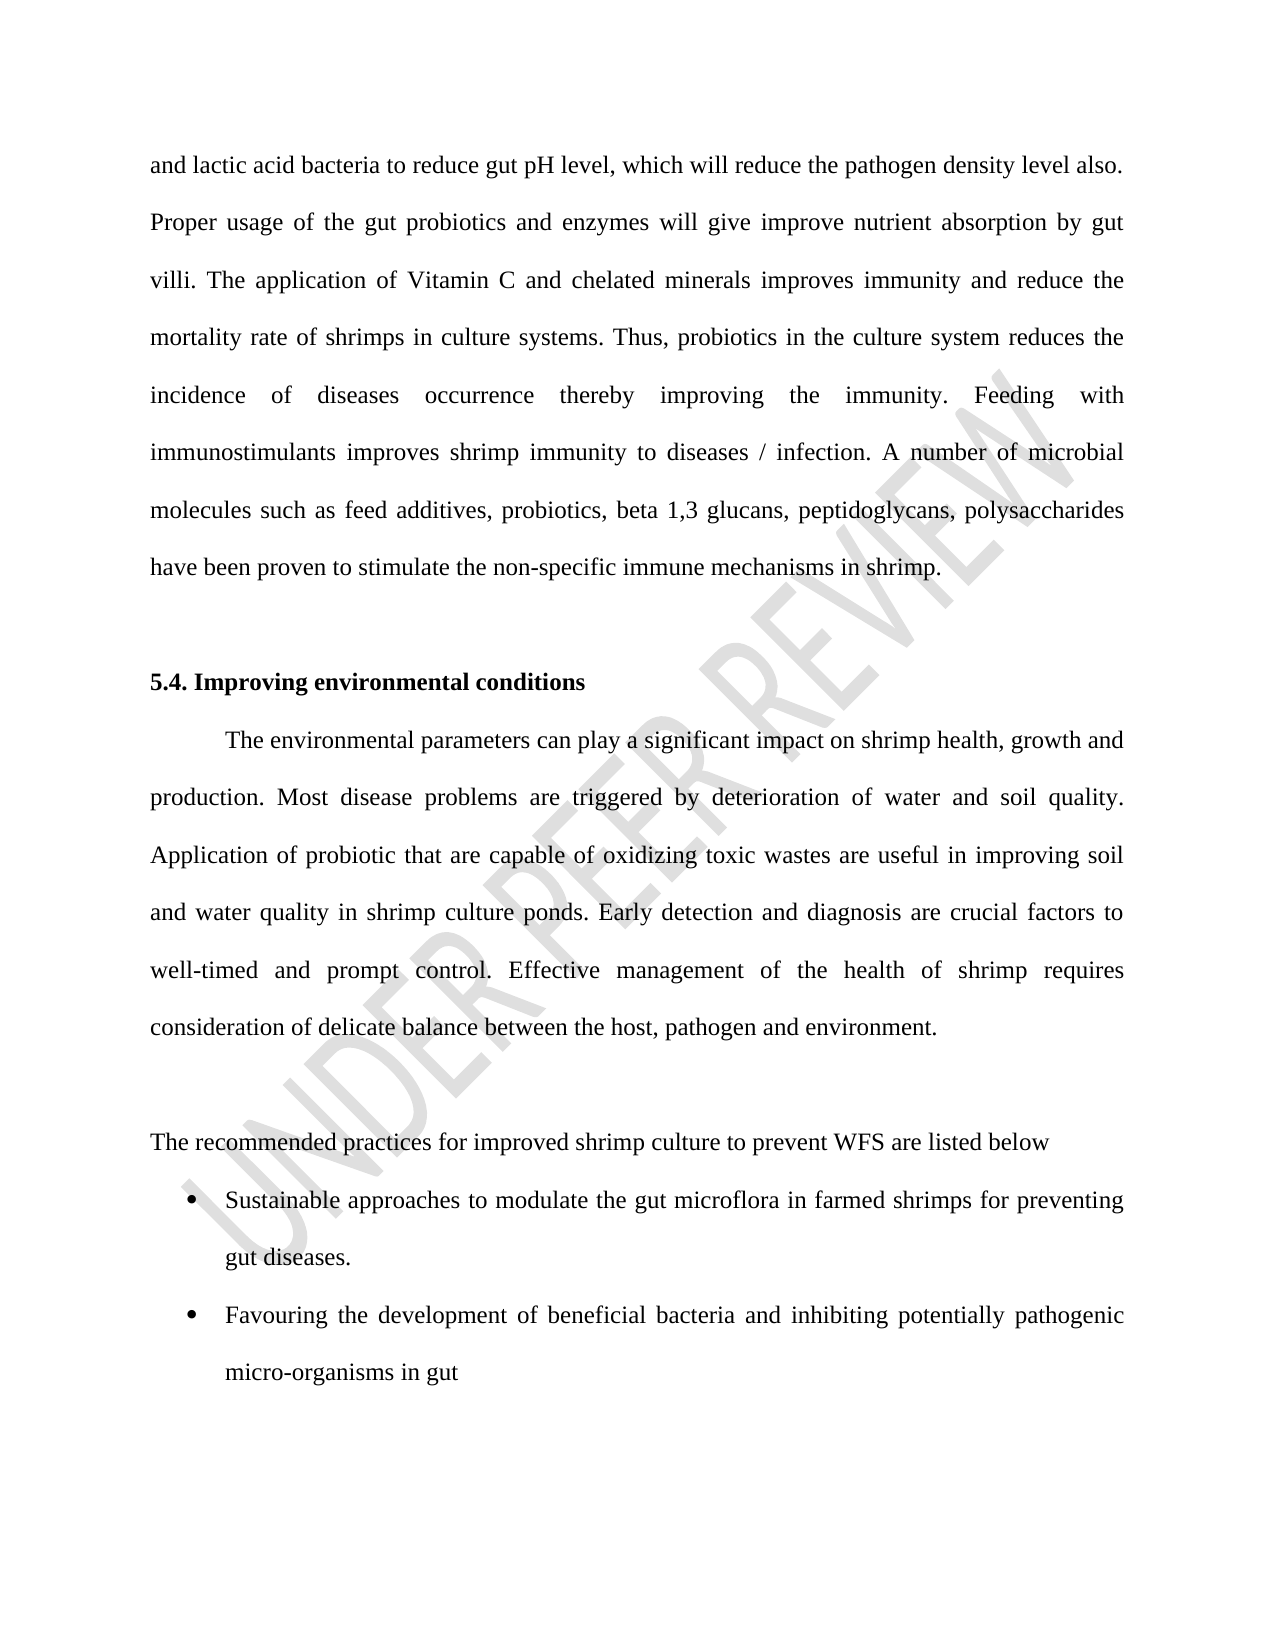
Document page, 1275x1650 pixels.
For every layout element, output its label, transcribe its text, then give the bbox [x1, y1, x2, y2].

text The recommended practices for improved shrimp culture to prevent WFS are listed below [150, 1127, 1125, 1156]
text The environmental parameters can play a significant impact on shrimp health, growth and production. Most disease problems are triggered by deterioration of water and soil quality. Application of probiotic that are capable of oxidizing toxic wastes are useful in improving soil and water quality in shrimp culture ponds. Early detection and diagnosis are crucial factors to well-timed and prompt control. Effective management of the health of shrimp requires consideration of delicate balance between the host, pathogen and environment. [150, 725, 1125, 1041]
list Favouring the development of beneficial bacteria and inhibiting potentially pathogenic micro-organisms in gut [187, 1300, 1125, 1386]
text 5.4. Improving environmental conditions [150, 667, 1125, 696]
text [150, 150, 1125, 581]
list Sustainable approaches to modulate the gut microflora in farmed shrimps for preventing gut diseases. [187, 1185, 1125, 1271]
